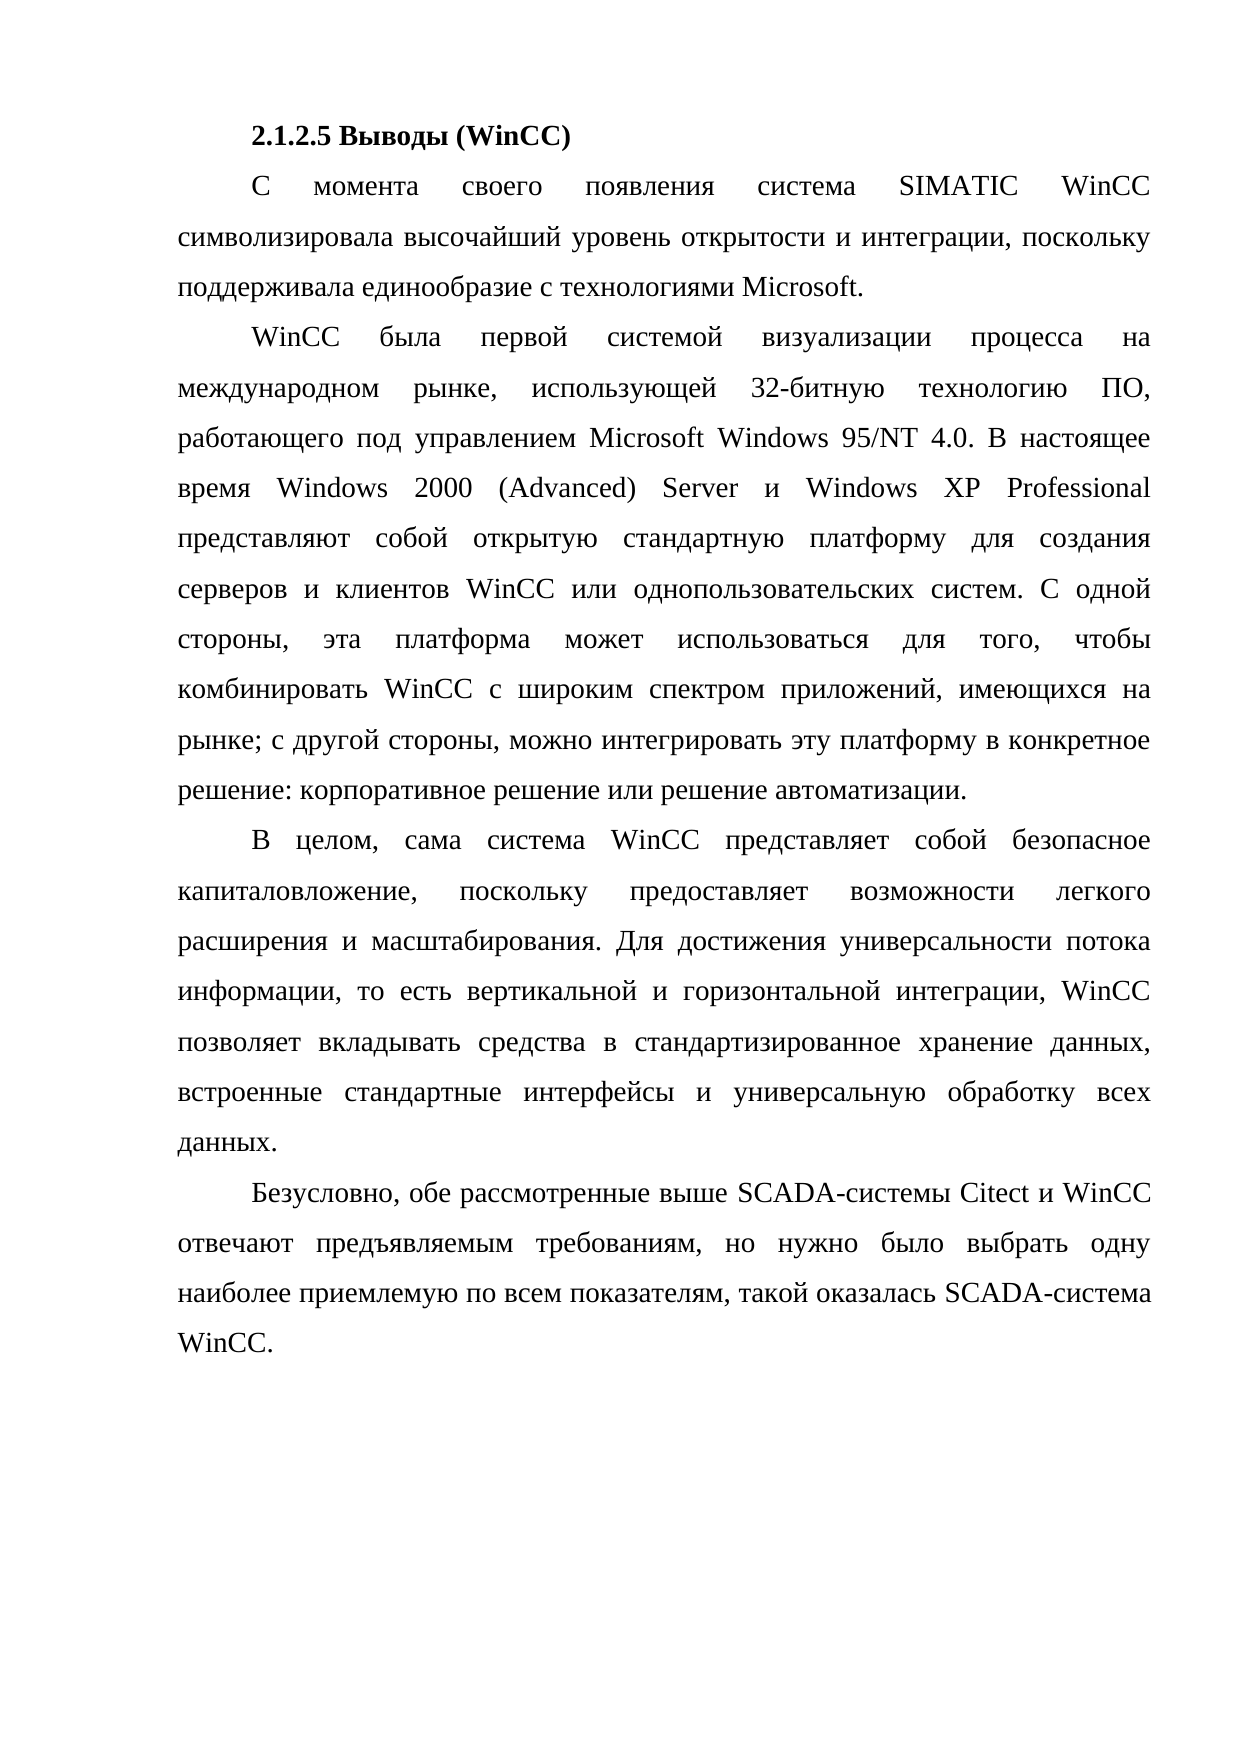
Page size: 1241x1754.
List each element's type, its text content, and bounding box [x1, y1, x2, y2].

text Безусловно, обе рассмотренные выше SCADA-системы Citect и WinCC отвечают предъявляемым требованиям, но нужно было выбрать одну наиболее приемлемую по всем показателям, такой оказалась SCADA-система WinCC. [177, 1175, 1152, 1359]
text С момента своего появления система SIMATIC WinCC символизировала высочайший уровень открытости и интеграции, поскольку поддерживала единообразие с технологиями Microsoft. [177, 168, 1152, 303]
text WinCC была первой системой визуализации процесса на международном рынке, использующей 32-битную технологию ПО, работающего под управлением Microsoft Windows 95/NT 4.0. В настоящее время Windows 2000 (Advanced) Server и Windows XP Professional представляют собой открытую стандартную платформу для создания серверов и клиентов WinCC или однопользовательских систем. С одной стороны, эта платформа может использоваться для того, чтобы комбинировать WinCC с широким спектром приложений, имеющихся на рынке; с другой стороны, можно интегрировать эту платформу в конкретное решение: корпоративное решение или решение автоматизации. [177, 319, 1152, 806]
text В целом, сама система WinCC представляет собой безопасное капиталовложение, поскольку предоставляет возможности легкого расширения и масштабирования. Для достижения универсальности потока информации, то есть вертикальной и горизонтальной интеграции, WinCC позволяет вкладывать средства в стандартизированное хранение данных, встроенные стандартные интерфейсы и универсальную обработку всех данных. [177, 822, 1152, 1158]
text 2.1.2.5 Выводы (WinCC) [177, 118, 1152, 152]
